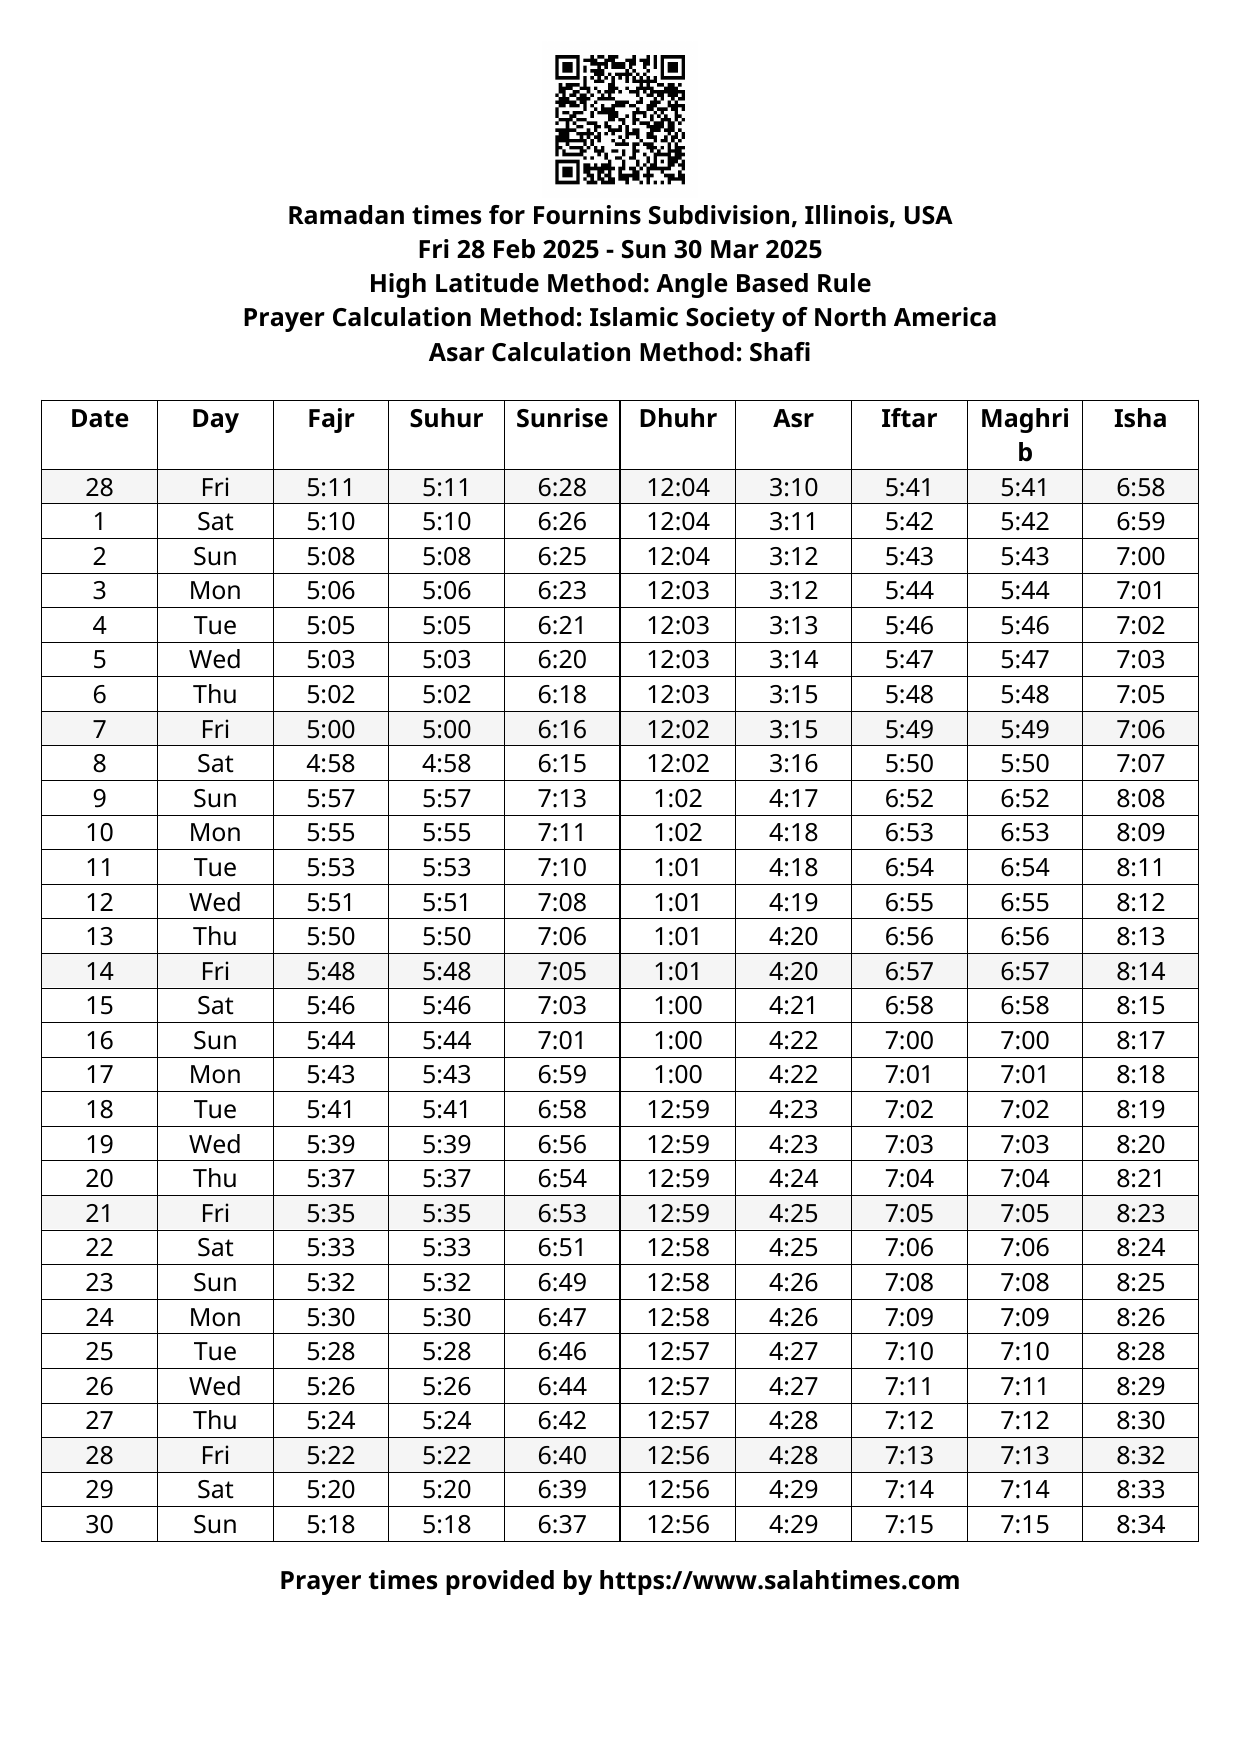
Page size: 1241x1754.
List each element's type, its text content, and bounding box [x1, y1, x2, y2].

table_cell 7:09 [968, 1300, 1082, 1333]
table_cell 4:27 [736, 1369, 851, 1402]
table_cell 7:05 [1083, 677, 1198, 711]
table_cell 7:05 [968, 1196, 1082, 1229]
table_cell 12:02 [621, 746, 735, 780]
table_cell 4:26 [736, 1265, 851, 1299]
table_cell 5:08 [274, 539, 388, 572]
table_cell 7:13 [505, 781, 619, 814]
table_cell 7:11 [852, 1369, 967, 1402]
table_cell 7:01 [505, 1023, 619, 1057]
table_cell Mon [158, 816, 273, 849]
text High Latitude Method: Angle Based Rule [42, 266, 1198, 300]
table_cell 5:30 [274, 1300, 388, 1333]
table_cell 4:58 [389, 746, 504, 780]
table_cell 5:03 [389, 643, 504, 676]
table_cell Sat [158, 746, 273, 780]
table_cell 12:59 [621, 1092, 735, 1126]
table_cell 5:20 [274, 1473, 388, 1506]
table_cell 12:56 [621, 1438, 735, 1472]
table_cell 8:12 [1083, 885, 1198, 918]
table_cell Wed [158, 643, 273, 676]
table_cell 7:11 [505, 816, 619, 849]
table_cell 8:26 [1083, 1300, 1198, 1333]
table_cell 5:42 [852, 504, 967, 538]
table_cell 6:59 [505, 1058, 619, 1091]
table_cell 4:25 [736, 1196, 851, 1229]
table_cell 5:33 [389, 1231, 504, 1264]
table_cell 3:12 [736, 539, 851, 572]
table_cell 6:25 [505, 539, 619, 572]
table_cell 7:09 [852, 1300, 967, 1333]
table_cell 8:15 [1083, 989, 1198, 1022]
table_cell 6:49 [505, 1265, 619, 1299]
table_cell 5:53 [274, 850, 388, 884]
table_cell Wed [158, 885, 273, 918]
text Prayer times provided by https://www.salahtimes.com [42, 1563, 1198, 1597]
table_cell 1:00 [621, 1023, 735, 1057]
table_cell 4:24 [736, 1161, 851, 1195]
table_cell Thu [158, 1404, 273, 1437]
table_cell 6:40 [505, 1438, 619, 1472]
table_cell 8:24 [1083, 1231, 1198, 1264]
table_cell 4:25 [736, 1231, 851, 1264]
table_cell 3:13 [736, 608, 851, 642]
picture [542, 41, 699, 198]
table_cell Tue [158, 1092, 273, 1126]
table_cell 6:55 [968, 885, 1082, 918]
table_cell Sat [158, 989, 273, 1022]
table_cell 6:20 [505, 643, 619, 676]
table_cell 3:11 [736, 504, 851, 538]
table_cell Sun [158, 1507, 273, 1541]
table_cell 6:59 [1083, 504, 1198, 538]
table_cell 1:01 [621, 850, 735, 884]
table_cell 8:18 [1083, 1058, 1198, 1091]
table_cell 5:18 [274, 1507, 388, 1541]
table_cell 7:15 [852, 1507, 967, 1541]
table_cell 1:01 [621, 919, 735, 953]
table_cell 22 [42, 1231, 157, 1264]
table_cell 12:58 [621, 1265, 735, 1299]
table_cell 7:10 [505, 850, 619, 884]
table_cell 8:30 [1083, 1404, 1198, 1437]
table_cell 2 [42, 539, 157, 572]
table_cell 5:03 [274, 643, 388, 676]
table_cell 5:46 [852, 608, 967, 642]
table_cell 4:19 [736, 885, 851, 918]
table_cell Tue [158, 1334, 273, 1368]
table_cell 5:48 [968, 677, 1082, 711]
table_cell 1:00 [621, 989, 735, 1022]
table_header Dhuhr [621, 401, 735, 469]
table_cell 5:10 [274, 504, 388, 538]
table_cell 12:57 [621, 1369, 735, 1402]
table_cell 5:32 [389, 1265, 504, 1299]
table_cell 6:26 [505, 504, 619, 538]
table_cell 3:16 [736, 746, 851, 780]
table_cell 5:44 [968, 574, 1082, 607]
table_cell 4:27 [736, 1334, 851, 1368]
table_cell 4:29 [736, 1473, 851, 1506]
table_cell 5:11 [389, 470, 504, 503]
table_cell 5:10 [389, 504, 504, 538]
table_cell 6:28 [505, 470, 619, 503]
table_cell 5:46 [968, 608, 1082, 642]
table_cell 7:12 [852, 1404, 967, 1437]
table_cell 5:42 [968, 504, 1082, 538]
table_cell 5:41 [968, 470, 1082, 503]
table_cell 12:04 [621, 539, 735, 572]
table_cell 8:33 [1083, 1473, 1198, 1506]
table_cell 19 [42, 1127, 157, 1160]
table_header Isha [1083, 401, 1198, 469]
table_cell 29 [42, 1473, 157, 1506]
table_cell 7:10 [968, 1334, 1082, 1368]
table_cell Thu [158, 919, 273, 953]
table_cell 28 [42, 470, 157, 503]
table_cell Mon [158, 1058, 273, 1091]
table_cell 5:05 [389, 608, 504, 642]
table_cell 12:03 [621, 608, 735, 642]
table_cell 5:50 [968, 746, 1082, 780]
table_cell 8:23 [1083, 1196, 1198, 1229]
table_cell 5:43 [968, 539, 1082, 572]
table_cell 8:28 [1083, 1334, 1198, 1368]
table_cell 4:23 [736, 1092, 851, 1126]
table_cell 5:46 [389, 989, 504, 1022]
table_cell 6:39 [505, 1473, 619, 1506]
table_cell 5:28 [274, 1334, 388, 1368]
table_cell 4:18 [736, 850, 851, 884]
table_cell 6:46 [505, 1334, 619, 1368]
table_cell 7:13 [968, 1438, 1082, 1472]
table_cell 5:39 [389, 1127, 504, 1160]
table_cell Thu [158, 677, 273, 711]
table_cell 6:23 [505, 574, 619, 607]
table_cell 5:06 [274, 574, 388, 607]
table_cell 5:48 [852, 677, 967, 711]
table_cell Thu [158, 1161, 273, 1195]
table_cell 7:03 [852, 1127, 967, 1160]
table_cell 5:39 [274, 1127, 388, 1160]
table_cell 6:56 [968, 919, 1082, 953]
table_cell 7:11 [968, 1369, 1082, 1402]
table_cell Fri [158, 1438, 273, 1472]
table_cell 12:58 [621, 1300, 735, 1333]
table_cell 8:21 [1083, 1161, 1198, 1195]
table_cell 7:02 [852, 1092, 967, 1126]
table_cell 12:04 [621, 470, 735, 503]
table_cell 5:48 [389, 954, 504, 987]
table_cell 13 [42, 919, 157, 953]
table_cell 6:52 [852, 781, 967, 814]
table_cell 5:37 [274, 1161, 388, 1195]
table_cell 1:02 [621, 816, 735, 849]
table_cell 8:13 [1083, 919, 1198, 953]
table_cell 4:17 [736, 781, 851, 814]
table_cell 8:14 [1083, 954, 1198, 987]
table_cell Wed [158, 1127, 273, 1160]
table_cell 6:47 [505, 1300, 619, 1333]
table_cell 5:50 [389, 919, 504, 953]
table_cell 5:05 [274, 608, 388, 642]
table_cell 7:08 [852, 1265, 967, 1299]
table_cell 6:57 [968, 954, 1082, 987]
table_cell Mon [158, 1300, 273, 1333]
table_cell 5:18 [389, 1507, 504, 1541]
table_cell 4:28 [736, 1438, 851, 1472]
table_cell 5:41 [852, 470, 967, 503]
table_cell 1:01 [621, 885, 735, 918]
table_cell 5:33 [274, 1231, 388, 1264]
table_cell 4:58 [274, 746, 388, 780]
table_cell 3:12 [736, 574, 851, 607]
table_cell 30 [42, 1507, 157, 1541]
table_cell 4:26 [736, 1300, 851, 1333]
table_cell 6:54 [852, 850, 967, 884]
table_cell 5:43 [852, 539, 967, 572]
table_cell 4:22 [736, 1023, 851, 1057]
table_cell 6:42 [505, 1404, 619, 1437]
table_cell 7:01 [968, 1058, 1082, 1091]
table_cell Sun [158, 539, 273, 572]
table_cell 3:15 [736, 677, 851, 711]
table_cell 5:26 [274, 1369, 388, 1402]
text Asar Calculation Method: Shafi [42, 334, 1198, 368]
table_cell 7:10 [852, 1334, 967, 1368]
table_cell 6:56 [852, 919, 967, 953]
table_cell Mon [158, 574, 273, 607]
table_cell 7:01 [852, 1058, 967, 1091]
table_cell 4:20 [736, 919, 851, 953]
table_cell Sun [158, 781, 273, 814]
table_cell 12:03 [621, 677, 735, 711]
table_cell 5:51 [389, 885, 504, 918]
table_cell 5 [42, 643, 157, 676]
table_cell 7:13 [852, 1438, 967, 1472]
table_cell 12:02 [621, 712, 735, 745]
table_cell 20 [42, 1161, 157, 1195]
table_cell 7:06 [852, 1231, 967, 1264]
table_cell 5:43 [389, 1058, 504, 1091]
table_cell Fri [158, 470, 273, 503]
table_cell 7:05 [852, 1196, 967, 1229]
table_header Asr [736, 401, 851, 469]
table_cell 12:03 [621, 643, 735, 676]
table_cell 8:19 [1083, 1092, 1198, 1126]
table_cell 5:47 [852, 643, 967, 676]
table_cell 5:41 [274, 1092, 388, 1126]
table_cell 6:57 [852, 954, 967, 987]
table_cell 5:46 [274, 989, 388, 1022]
table_cell 12:03 [621, 574, 735, 607]
table_cell 7:08 [505, 885, 619, 918]
table_cell 12:58 [621, 1231, 735, 1264]
text Fri 28 Feb 2025 - Sun 30 Mar 2025 [42, 232, 1198, 266]
table_cell Sat [158, 1231, 273, 1264]
table_cell 5:55 [389, 816, 504, 849]
table_cell 5:24 [389, 1404, 504, 1437]
table_cell 7:02 [968, 1092, 1082, 1126]
table_cell 7:01 [1083, 574, 1198, 607]
table_cell 7:07 [1083, 746, 1198, 780]
table_cell Wed [158, 1369, 273, 1402]
table_cell 7:03 [1083, 643, 1198, 676]
table_cell 7:12 [968, 1404, 1082, 1437]
table_cell 26 [42, 1369, 157, 1402]
table_cell 14 [42, 954, 157, 987]
table_cell 6:58 [1083, 470, 1198, 503]
table_cell Sun [158, 1023, 273, 1057]
table_cell 12:04 [621, 504, 735, 538]
table_cell 5:11 [274, 470, 388, 503]
table_cell 11 [42, 850, 157, 884]
table_cell 6:53 [968, 816, 1082, 849]
table_cell 6:44 [505, 1369, 619, 1402]
table_cell 8:25 [1083, 1265, 1198, 1299]
table_cell 8 [42, 746, 157, 780]
table_cell 5:48 [274, 954, 388, 987]
table_cell 5:47 [968, 643, 1082, 676]
table_cell 5:08 [389, 539, 504, 572]
table_cell 5:44 [389, 1023, 504, 1057]
table_cell 5:44 [274, 1023, 388, 1057]
table_header Maghrib [968, 401, 1082, 469]
table_cell 12:59 [621, 1161, 735, 1195]
table_cell 7:02 [1083, 608, 1198, 642]
table_cell 23 [42, 1265, 157, 1299]
table_cell 1:00 [621, 1058, 735, 1091]
table_cell 7:04 [968, 1161, 1082, 1195]
table_cell 12:56 [621, 1473, 735, 1506]
table_header Day [158, 401, 273, 469]
table_cell 4:20 [736, 954, 851, 987]
table_cell 24 [42, 1300, 157, 1333]
table_cell 6:53 [505, 1196, 619, 1229]
table_cell 8:17 [1083, 1023, 1198, 1057]
table_cell 12:57 [621, 1404, 735, 1437]
table_cell 4:18 [736, 816, 851, 849]
table_cell 5:50 [274, 919, 388, 953]
table_cell 5:51 [274, 885, 388, 918]
table_cell 5:30 [389, 1300, 504, 1333]
table_cell 5:55 [274, 816, 388, 849]
table_cell 8:09 [1083, 816, 1198, 849]
table_cell 7:03 [968, 1127, 1082, 1160]
table_cell 7:06 [968, 1231, 1082, 1264]
table_cell Tue [158, 608, 273, 642]
table_header Fajr [274, 401, 388, 469]
table_cell 5:20 [389, 1473, 504, 1506]
table_cell 7:15 [968, 1507, 1082, 1541]
table_cell 5:41 [389, 1092, 504, 1126]
table_cell 12:56 [621, 1507, 735, 1541]
table_cell 21 [42, 1196, 157, 1229]
table_cell 8:34 [1083, 1507, 1198, 1541]
table_cell 5:22 [274, 1438, 388, 1472]
table_cell 5:49 [852, 712, 967, 745]
table_cell 6:52 [968, 781, 1082, 814]
table_cell 16 [42, 1023, 157, 1057]
table_cell 6:16 [505, 712, 619, 745]
table_cell 5:00 [389, 712, 504, 745]
table_cell Fri [158, 1196, 273, 1229]
table_cell 6:58 [505, 1092, 619, 1126]
table_cell 5:00 [274, 712, 388, 745]
table_cell 8:29 [1083, 1369, 1198, 1402]
table_cell 7:14 [968, 1473, 1082, 1506]
table_cell 27 [42, 1404, 157, 1437]
table_cell 12:57 [621, 1334, 735, 1368]
table_cell 17 [42, 1058, 157, 1091]
table_cell 4:28 [736, 1404, 851, 1437]
table_cell 8:32 [1083, 1438, 1198, 1472]
table_cell 12 [42, 885, 157, 918]
table_cell 7:00 [968, 1023, 1082, 1057]
table_cell 7:06 [505, 919, 619, 953]
table_cell 5:50 [852, 746, 967, 780]
table_cell Tue [158, 850, 273, 884]
table_cell 6:54 [968, 850, 1082, 884]
table_cell 4:29 [736, 1507, 851, 1541]
table_cell 5:02 [274, 677, 388, 711]
table_cell Sat [158, 504, 273, 538]
text Prayer Calculation Method: Islamic Society of North America [42, 300, 1198, 334]
table_cell 5:22 [389, 1438, 504, 1472]
table_cell 12:59 [621, 1196, 735, 1229]
table_header Sunrise [505, 401, 619, 469]
table_cell 6:53 [852, 816, 967, 849]
table_cell 4:23 [736, 1127, 851, 1160]
table_cell 6:56 [505, 1127, 619, 1160]
table_cell 7 [42, 712, 157, 745]
table_cell 6 [42, 677, 157, 711]
table_cell 6:58 [852, 989, 967, 1022]
table_cell 3:15 [736, 712, 851, 745]
table_cell 10 [42, 816, 157, 849]
table_cell 5:57 [274, 781, 388, 814]
table_cell 4 [42, 608, 157, 642]
table_cell 3 [42, 574, 157, 607]
table_cell 5:06 [389, 574, 504, 607]
table_cell 5:44 [852, 574, 967, 607]
table_cell 6:58 [968, 989, 1082, 1022]
table_cell 28 [42, 1438, 157, 1472]
table_cell 5:24 [274, 1404, 388, 1437]
table_cell 4:22 [736, 1058, 851, 1091]
table_cell 7:06 [1083, 712, 1198, 745]
text Ramadan times for Fournins Subdivision, Illinois, USA [42, 198, 1198, 232]
table_cell 3:10 [736, 470, 851, 503]
table_cell 7:08 [968, 1265, 1082, 1299]
table_cell Fri [158, 954, 273, 987]
table_cell 5:35 [274, 1196, 388, 1229]
table_header Suhur [389, 401, 504, 469]
table_cell 6:37 [505, 1507, 619, 1541]
table_cell 7:00 [1083, 539, 1198, 572]
table_cell 5:26 [389, 1369, 504, 1402]
table_cell 5:57 [389, 781, 504, 814]
table_cell 6:54 [505, 1161, 619, 1195]
table_cell Fri [158, 712, 273, 745]
table_cell 5:35 [389, 1196, 504, 1229]
table_cell Sat [158, 1473, 273, 1506]
table_cell 5:32 [274, 1265, 388, 1299]
table_cell 1:01 [621, 954, 735, 987]
table_cell 8:08 [1083, 781, 1198, 814]
table_cell 5:43 [274, 1058, 388, 1091]
table_cell 5:53 [389, 850, 504, 884]
table_cell 6:21 [505, 608, 619, 642]
table_cell 5:37 [389, 1161, 504, 1195]
table_cell 6:18 [505, 677, 619, 711]
table_cell 5:02 [389, 677, 504, 711]
table_cell 15 [42, 989, 157, 1022]
table_cell 6:51 [505, 1231, 619, 1264]
table_cell 8:20 [1083, 1127, 1198, 1160]
table_cell 1 [42, 504, 157, 538]
table_cell 5:49 [968, 712, 1082, 745]
table_header Date [42, 401, 157, 469]
table_cell 18 [42, 1092, 157, 1126]
table_cell 25 [42, 1334, 157, 1368]
table_cell 7:05 [505, 954, 619, 987]
table_cell 4:21 [736, 989, 851, 1022]
table_cell 1:02 [621, 781, 735, 814]
table_header Iftar [852, 401, 967, 469]
table_cell 7:04 [852, 1161, 967, 1195]
table_cell 7:00 [852, 1023, 967, 1057]
table_cell 9 [42, 781, 157, 814]
table_cell 5:28 [389, 1334, 504, 1368]
table_cell Sun [158, 1265, 273, 1299]
table_cell 3:14 [736, 643, 851, 676]
table_cell 8:11 [1083, 850, 1198, 884]
table_cell 6:55 [852, 885, 967, 918]
table_cell 6:15 [505, 746, 619, 780]
table_cell 7:14 [852, 1473, 967, 1506]
table_cell 7:03 [505, 989, 619, 1022]
table_cell 12:59 [621, 1127, 735, 1160]
